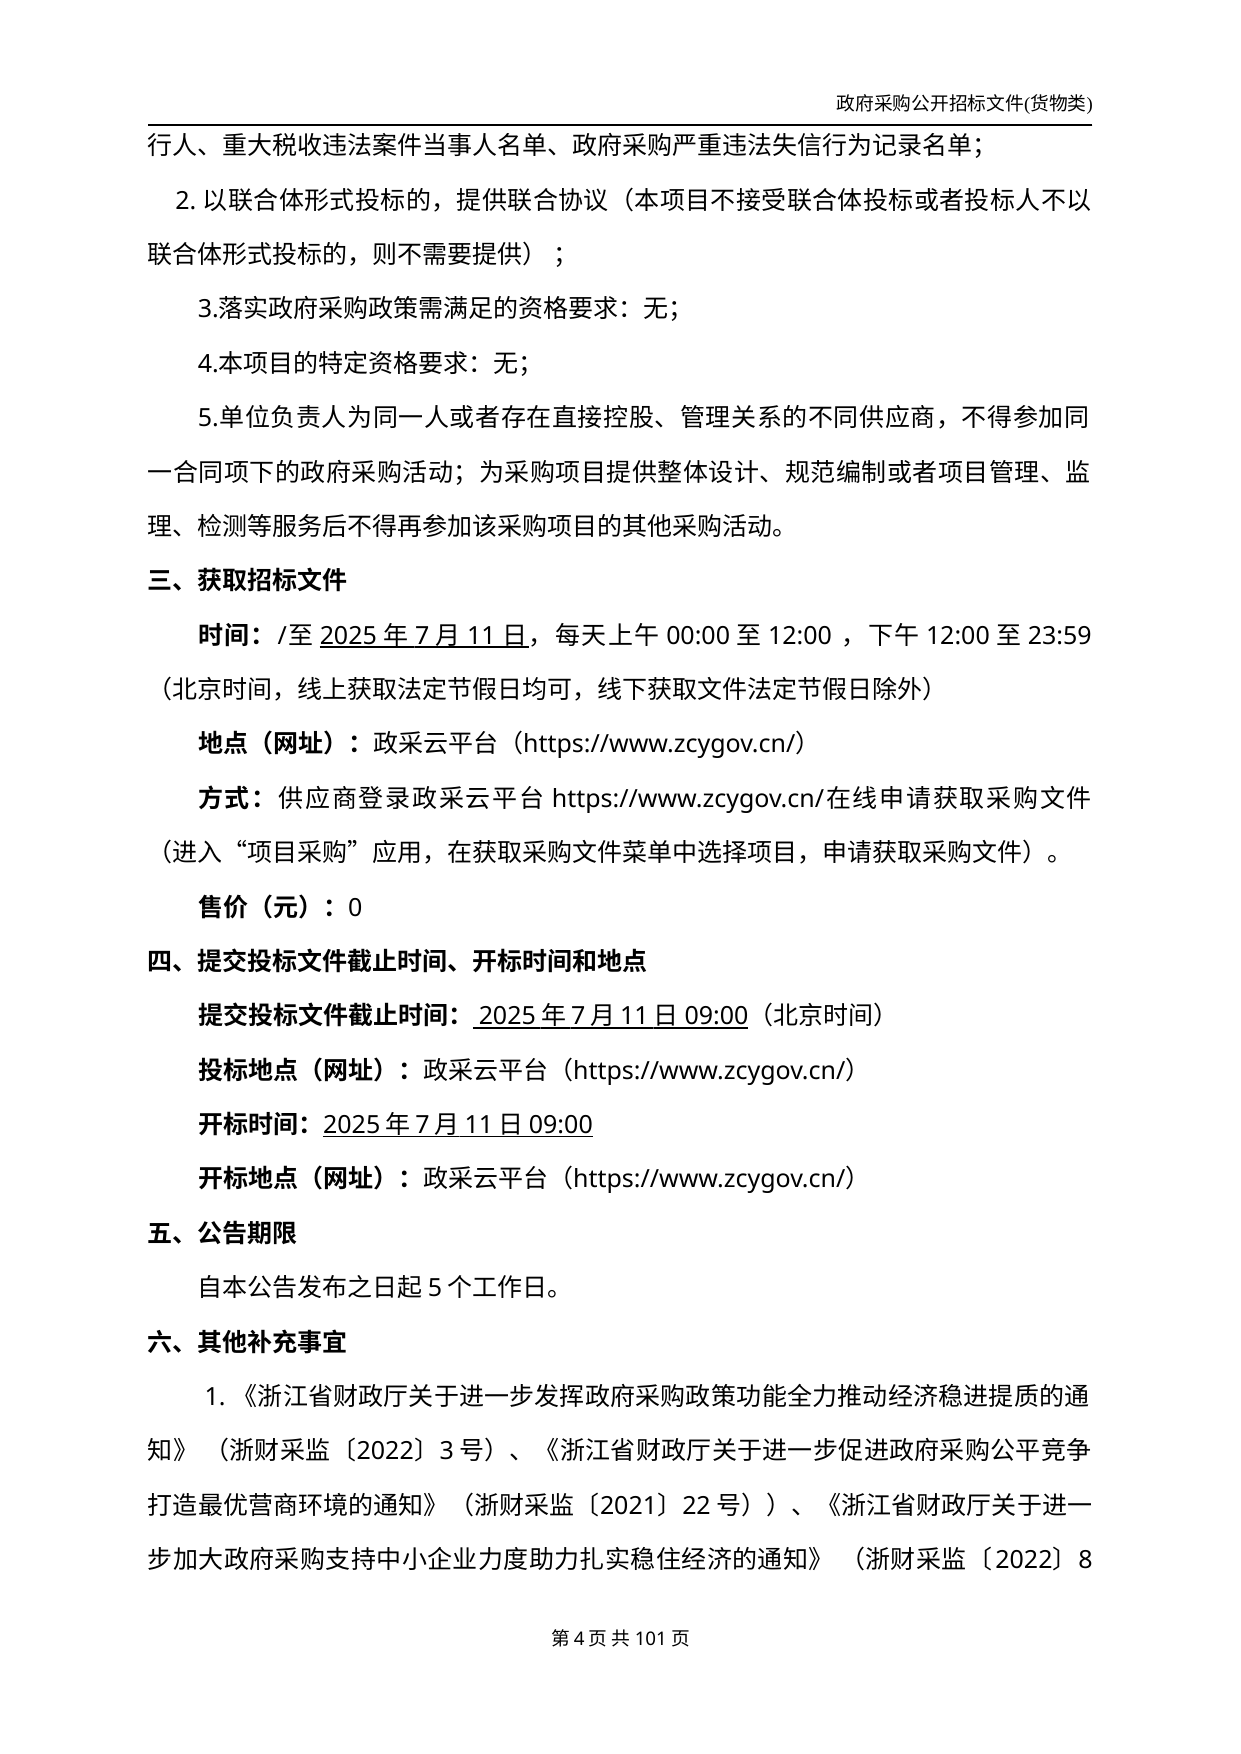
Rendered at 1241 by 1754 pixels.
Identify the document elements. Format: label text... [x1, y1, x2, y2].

text 五、公告期限 [148, 1213, 1092, 1249]
text 2. 以联合体形式投标的，提供联合协议（本项目不接受联合体投标或者投标人不以联合体形式投标的，则不需要提供） ； [148, 180, 1092, 271]
text 自本公告发布之日起5个工作日。 [148, 1268, 1092, 1304]
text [148, 126, 1092, 162]
text 提交投标文件截止时间： 2025年7月11日 09:00（北京时间） [148, 996, 1092, 1032]
text 时间：/至2025年7月11日，每天上午00:00至12:00 ，下午12:00至23:59（北京时间，线上获取法定节假日均可，线下获取文件法定节假日除外） [148, 615, 1092, 706]
text 投标地点（网址）：政采云平台（https://www.zcygov.cn/） [148, 1050, 1092, 1086]
text 方式：供应商登录政采云平台https://www.zcygov.cn/在线申请获取采购文件（进入“项目采购”应用，在获取采购文件菜单中选择项目，申请获取采购文件）。 [148, 778, 1092, 869]
text 六、其他补充事宜 [148, 1322, 1092, 1358]
text 四、提交投标文件截止时间、开标时间和地点 [148, 941, 1092, 978]
text 开标时间：2025年7月11日 09:00 [148, 1104, 1092, 1141]
text 开标地点（网址）：政采云平台（https://www.zcygov.cn/） [148, 1159, 1092, 1195]
text 3.落实政府采购政策需满足的资格要求：无； [148, 289, 1092, 325]
text 5.单位负责人为同一人或者存在直接控股、管理关系的不同供应商，不得参加同一合同项下的政府采购活动；为采购项目提供整体设计、规范编制或者项目管理、监理、检测等服务后不得再参加该采购项目的其他采购活动。 [148, 398, 1092, 543]
text 售价（元）：0 [148, 887, 1092, 923]
text 三、获取招标文件 [148, 561, 1092, 597]
text 地点（网址）：政采云平台（https://www.zcygov.cn/） [148, 724, 1092, 760]
text 4.本项目的特定资格要求：无； [148, 343, 1092, 379]
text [148, 1376, 1092, 1576]
